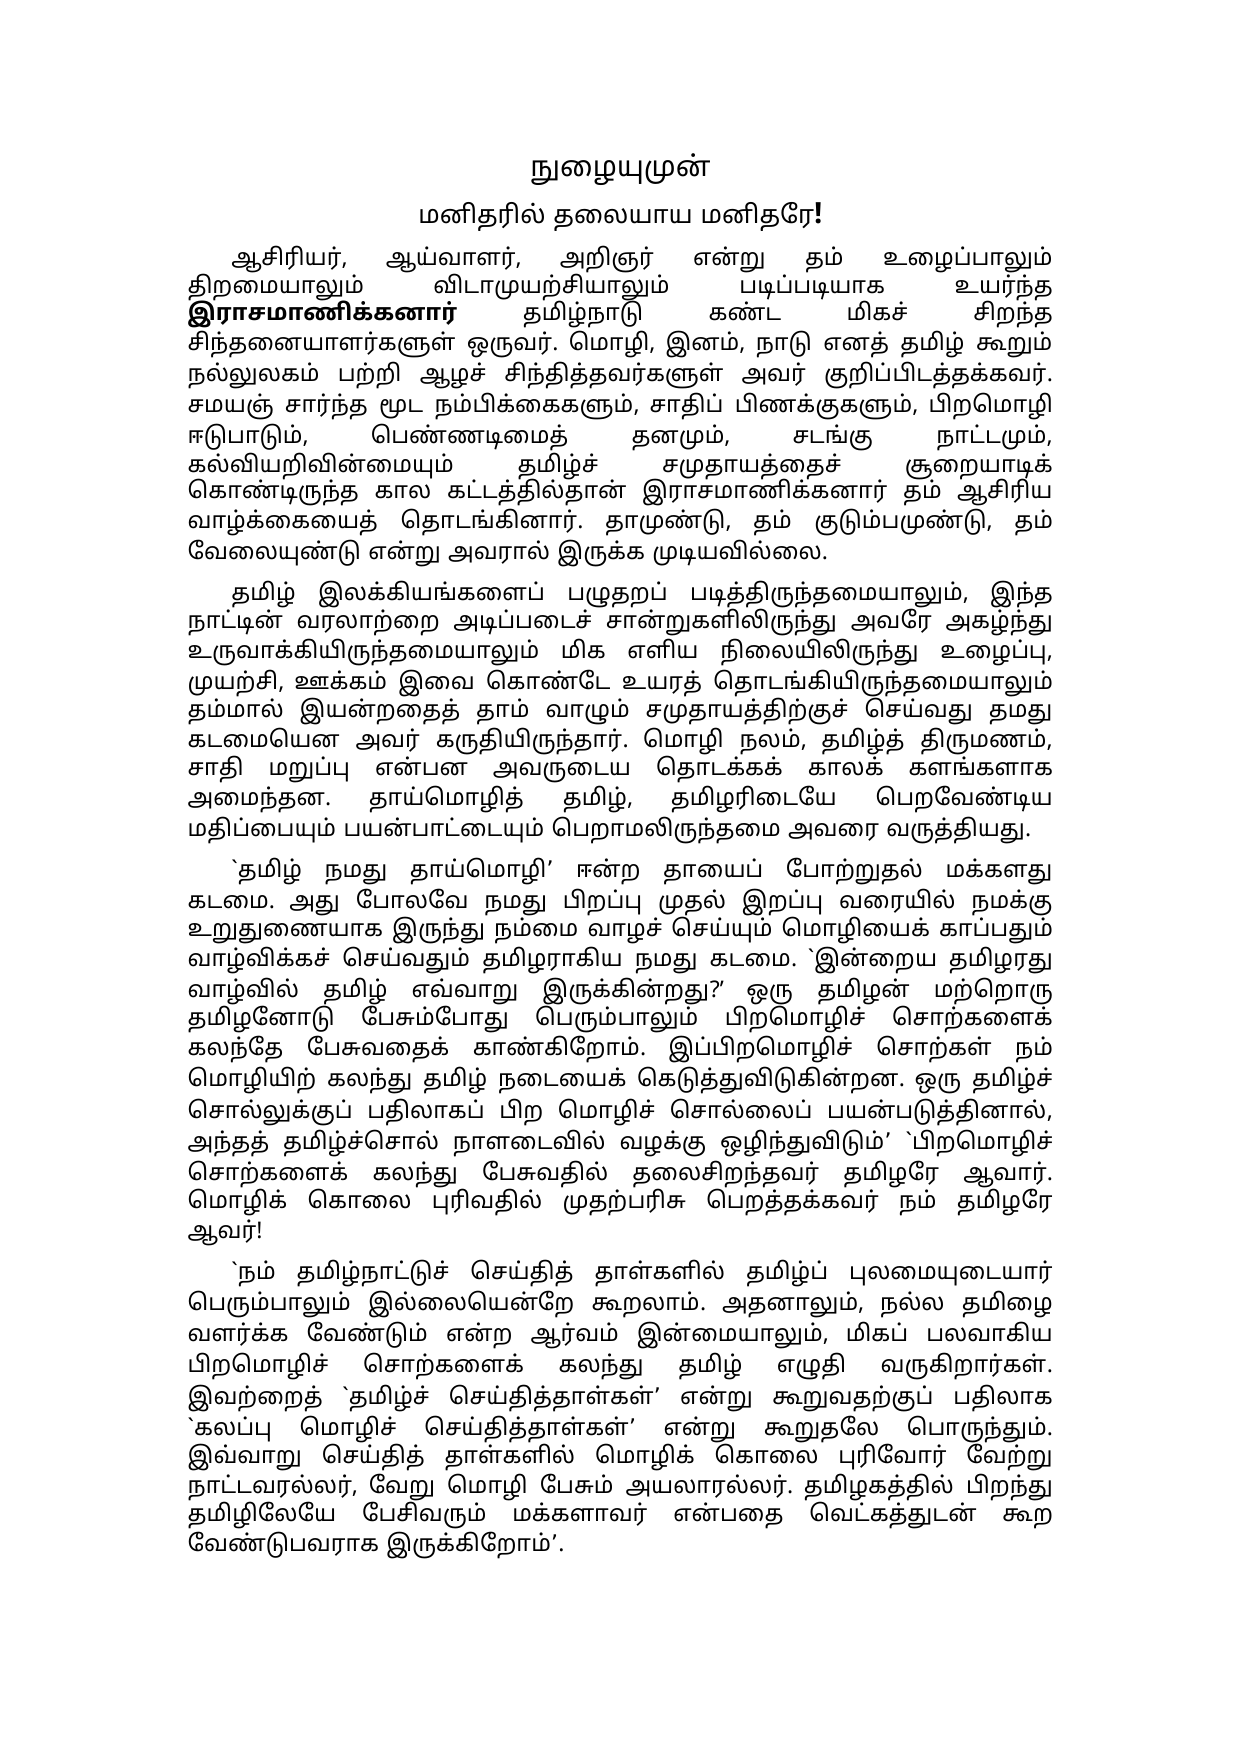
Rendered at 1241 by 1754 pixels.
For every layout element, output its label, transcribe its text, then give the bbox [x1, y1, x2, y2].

text `தமிழ் நமது தாய்மொழி’ ஈன்ற தாயைப் போற்றுதல் மக்களது கடமை. அது போலவே நமது பிறப்பு முதல் இறப்பு வரையில் நமக்கு உறுதுணையாக இருந்து நம்மை வாழச் செய்யும் மொழியைக் காப்பதும் வாழ்விக்கச் செய்வதும் தமிழராகிய நமது கடமை. `இன்றைய தமிழரது வாழ்வில் தமிழ் எவ்வாறு இருக்கின்றது?’ ஒரு தமிழன் மற்றொரு தமிழனோடு பேசும்போது பெரும்பாலும் பிறமொழிச் சொற்களைக் கலந்தே பேசுவதைக் காண்கிறோம். இப்பிறமொழிச் சொற்கள் நம் மொழியிற் கலந்து தமிழ் நடையைக் கெடுத்துவிடுகின்றன. ஒரு தமிழ்ச் சொல்லுக்குப் பதிலாகப் பிற மொழிச் சொல்லைப் பயன்படுத்தினால், அந்தத் தமிழ்ச்சொல் நாளடைவில் வழக்கு ஒழிந்துவிடும்’ `பிறமொழிச் சொற்களைக் கலந்து பேசுவதில் தலைசிறந்தவர் தமிழரே ஆவார். மொழிக் கொலை புரிவதில் முதற்பரிசு பெறத்தக்கவர் நம் தமிழரே ஆவர்! [187, 853, 1053, 1245]
text ஆசிரியர், ஆய்வாளர், அறிஞர் என்று தம் உழைப்பாலும் திறமையாலும் விடாமுயற்சியாலும் படிப்படியாக உயர்ந்த இராசமாணிக்கனார் தமிழ்நாடு கண்ட மிகச் சிறந்த சிந்தனையாளர்களுள் ஒருவர். மொழி, இனம், நாடு எனத் தமிழ் கூறும் நல்லுலகம் பற்றி ஆழச் சிந்தித்தவர்களுள் அவர் குறிப்பிடத்தக்கவர். சமயஞ் சார்ந்த மூட நம்பிக்கைகளும், சாதிப் பிணக்குகளும், பிறமொழி ஈடுபாடும், பெண்ணடிமைத் தனமும், சடங்கு நாட்டமும், கல்வியறிவின்மையும் தமிழ்ச் சமுதாயத்தைச் சூறையாடிக் கொண்டிருந்த கால கட்டத்தில்தான் இராசமாணிக்கனார் தம் ஆசிரிய வாழ்க்கையைத் தொடங்கினார். தாமுண்டு, தம் குடும்பமுண்டு, தம் வேலையுண்டு என்று அவரால் இருக்க முடியவில்லை. [187, 241, 1053, 567]
text `நம் தமிழ்நாட்டுச் செய்தித் தாள்களில் தமிழ்ப் புலமையுடையார் பெரும்பாலும் இல்லையென்றே கூறலாம். அதனாலும், நல்ல தமிழை வளர்க்க வேண்டும் என்ற ஆர்வம் இன்மையாலும், மிகப் பலவாகிய பிறமொழிச் சொற்களைக் கலந்து தமிழ் எழுதி வருகிறார்கள். இவற்றைத் `தமிழ்ச் செய்தித்தாள்கள்’ என்று கூறுவதற்குப் பதிலாக `கலப்பு மொழிச் செய்தித்தாள்கள்’ என்று கூறுதலே பொருந்தும். இவ்வாறு செய்தித் தாள்களில் மொழிக் கொலை புரிவோர் வேற்று நாட்டவரல்லர், வேறு மொழி பேசும் அயலாரல்லர். தமிழகத்தில் பிறந்து தமிழிலேயே பேசிவரும் மக்களாவர் என்பதை வெட்கத்துடன் கூற வேண்டுபவராக இருக்கிறோம்’. [187, 1255, 1053, 1558]
text மனிதரில் தலையாய மனிதரே! [187, 192, 1053, 232]
text தமிழ் இலக்கியங்களைப் பழுதறப் படித்திருந்தமையாலும், இந்த நாட்டின் வரலாற்றை அடிப்படைச் சான்றுகளிலிருந்து அவரே அகழ்ந்து உருவாக்கியிருந்தமையாலும் மிக எளிய நிலையிலிருந்து உழைப்பு, முயற்சி, ஊக்கம் இவை கொண்டே உயரத் தொடங்கியிருந்தமையாலும் தம்மால் இயன்றதைத் தாம் வாழும் சமுதாயத்திற்குச் செய்வது தமது கடமையென அவர் கருதியிருந்தார். மொழி நலம், தமிழ்த் திருமணம், சாதி மறுப்பு என்பன அவருடைய தொடக்கக் காலக் களங்களாக அமைந்தன. தாய்மொழித் தமிழ், தமிழரிடையே பெறவேண்டிய மதிப்பையும் பயன்பாட்டையும் பெறாமலிருந்தமை அவரை வருத்தியது. [187, 576, 1053, 843]
text நுழையுமுன் [187, 150, 1053, 183]
